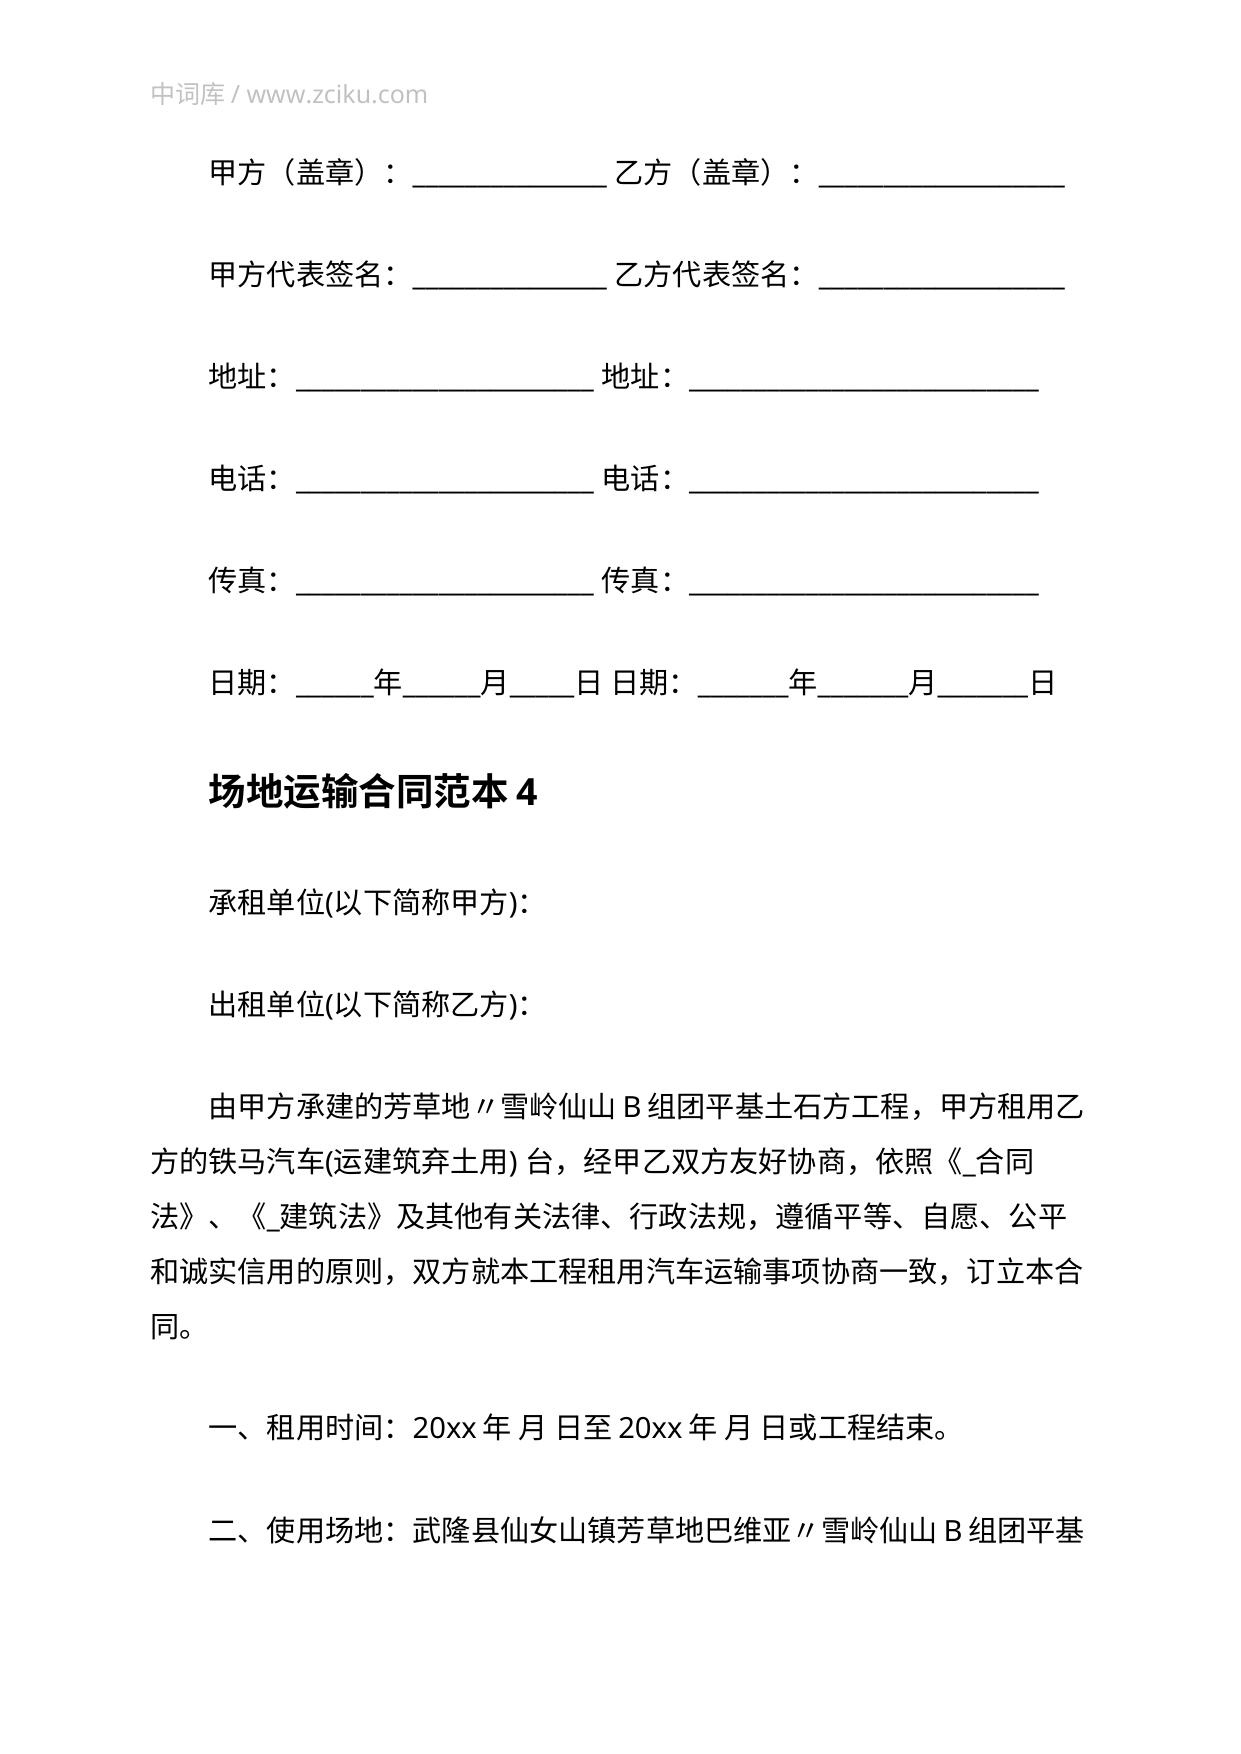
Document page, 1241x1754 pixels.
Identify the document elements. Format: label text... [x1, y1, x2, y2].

text 出租单位(以下简称乙方)： [150, 981, 1090, 1024]
text 电话：_______________________ 电话：___________________________ [150, 456, 1090, 498]
text 地址：_______________________ 地址：___________________________ [150, 354, 1090, 396]
text 甲方代表签名：_______________ 乙方代表签名：___________________ [150, 252, 1090, 294]
text 一、租用时间：20xx年 月 日至20xx年 月 日或工程结束。 [150, 1405, 1090, 1447]
text 承租单位(以下简称甲方)： [150, 879, 1090, 922]
text 甲方（盖章）：_______________ 乙方（盖章）：___________________ [150, 150, 1090, 192]
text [150, 1507, 1090, 1549]
text 传真：_______________________ 传真：___________________________ [150, 558, 1090, 600]
text 日期：______年______月_____日 日期：_______年_______月_______日 [150, 660, 1090, 702]
text 由甲方承建的芳草地〃雪岭仙山B组团平基土石方工程，甲方租用乙方的铁马汽车(运建筑弃土用) 台，经甲乙双方友好协商，依照《_合同法》、《_建筑法》及其他有关法律、行政法规，遵循平等、自愿、公平和诚实信用的原则，双方就本工程租用汽车运输事项协商一致，订立本合同。 [150, 1083, 1090, 1346]
text 场地运输合同范本4 [150, 762, 1090, 816]
